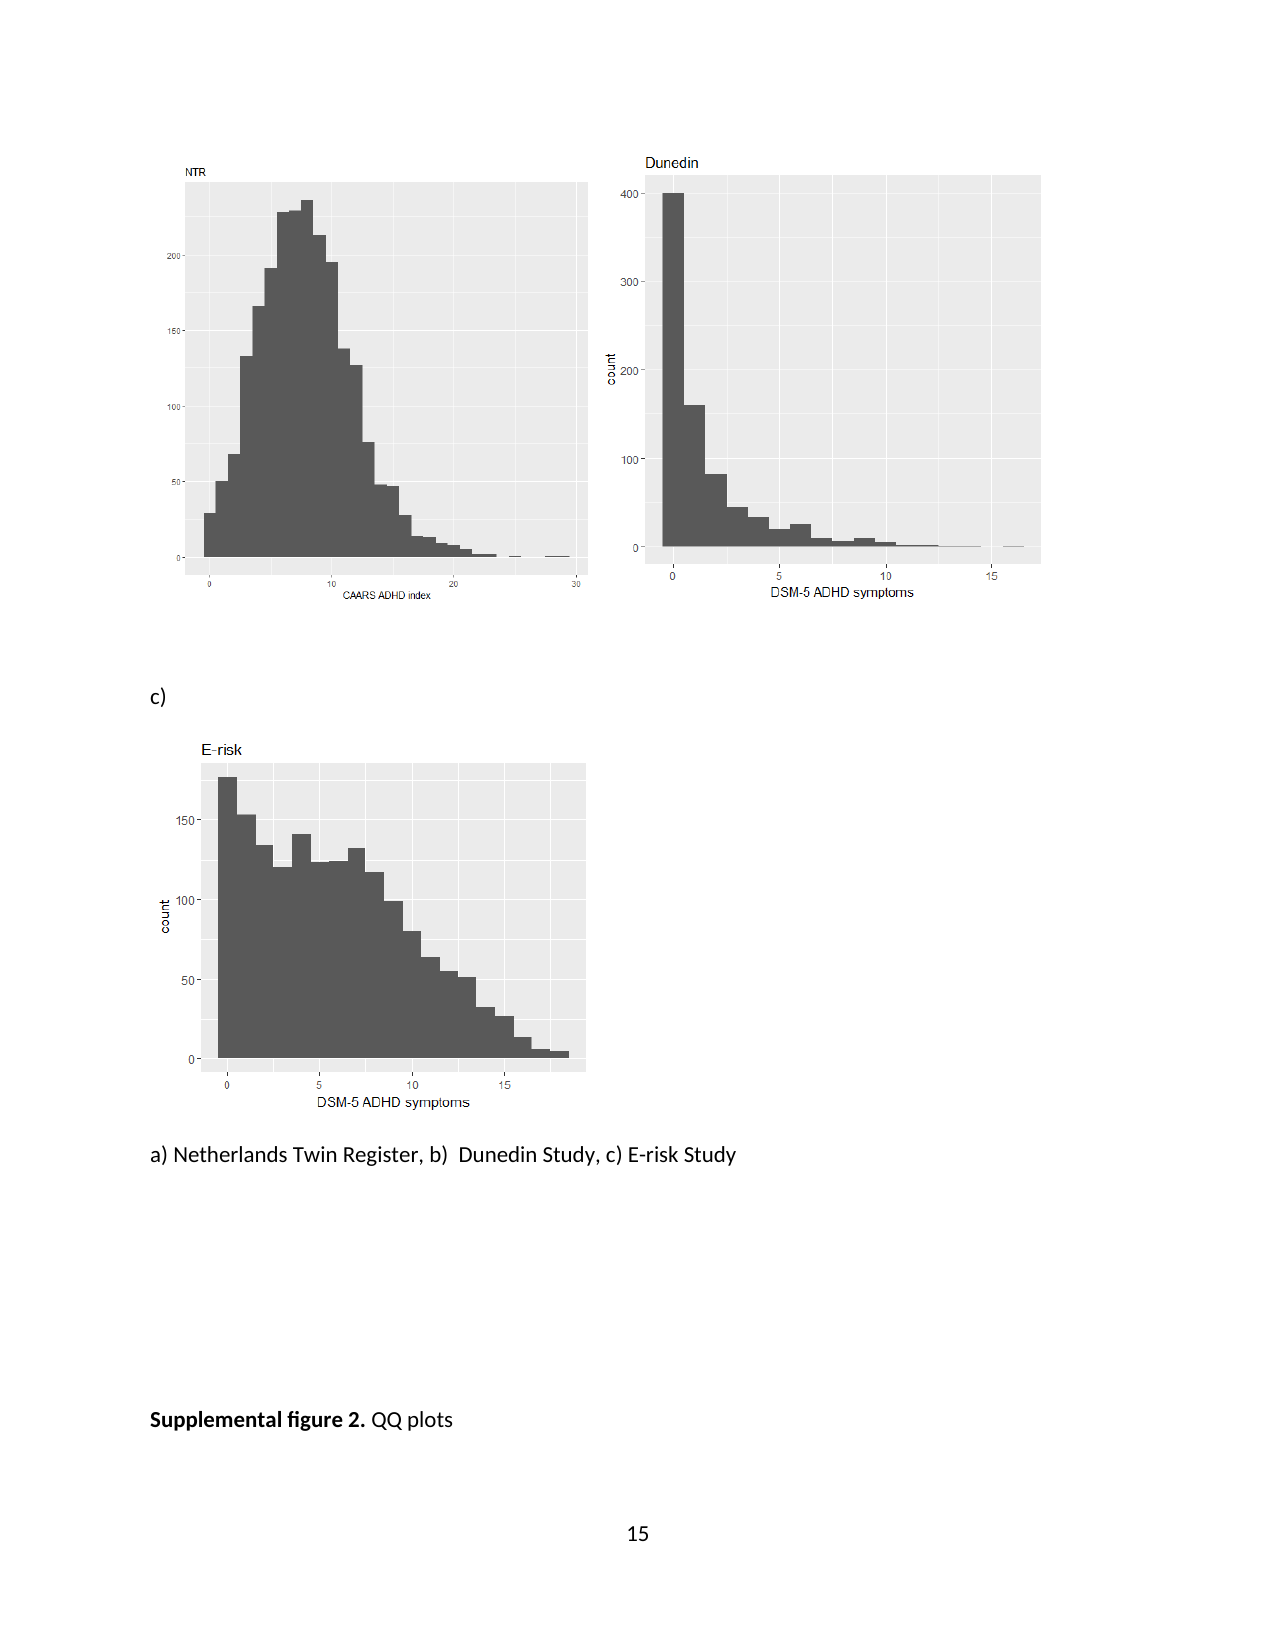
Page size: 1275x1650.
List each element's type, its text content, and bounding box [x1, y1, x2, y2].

text a) Netherlands Twin Register, b) Dunedin Study, c) E-risk Study [150, 1140, 1125, 1168]
text Supplemental figure 2. QQ plots [150, 1405, 1125, 1433]
picture [150, 162, 593, 605]
picture [150, 735, 593, 1116]
picture [597, 150, 1048, 605]
text c) [150, 682, 1125, 710]
